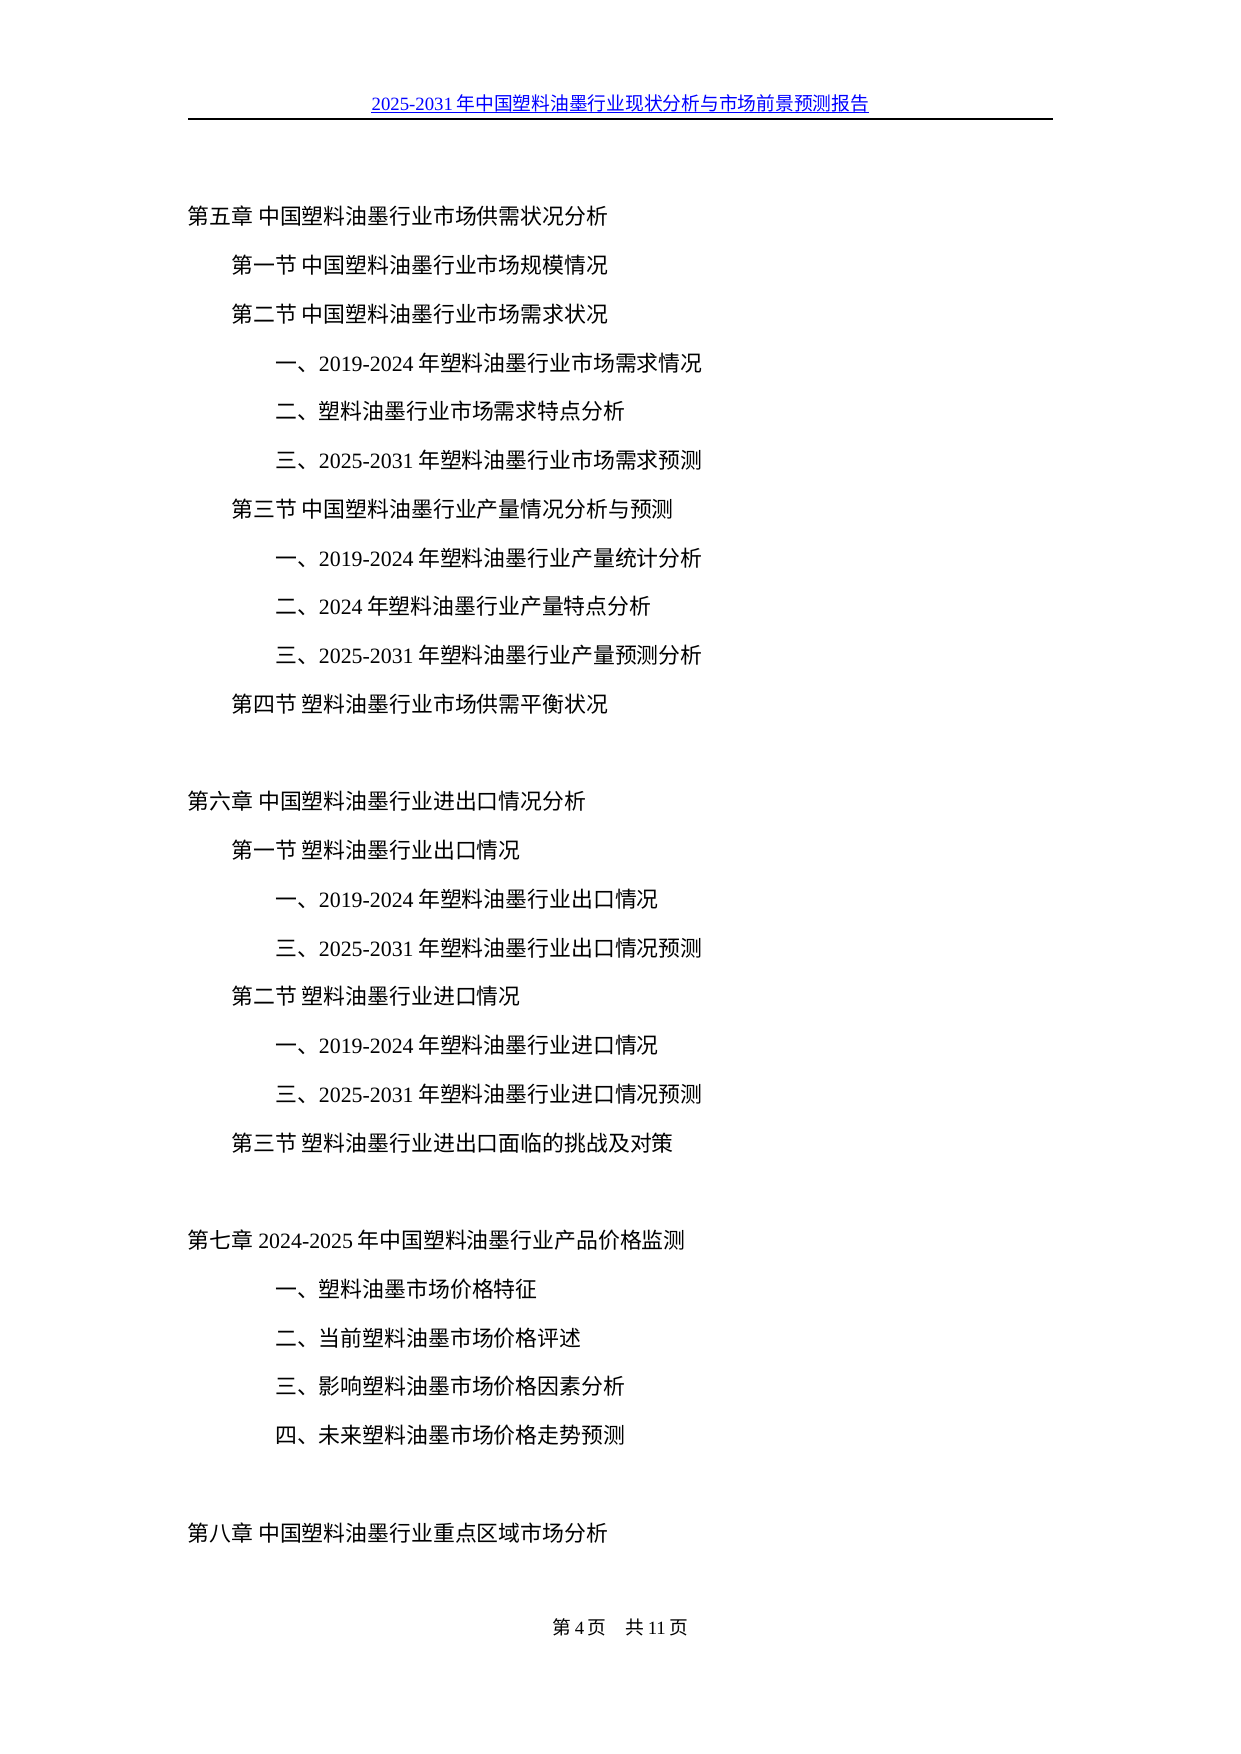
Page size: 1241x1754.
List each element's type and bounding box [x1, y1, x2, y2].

text [187, 150, 1053, 1548]
